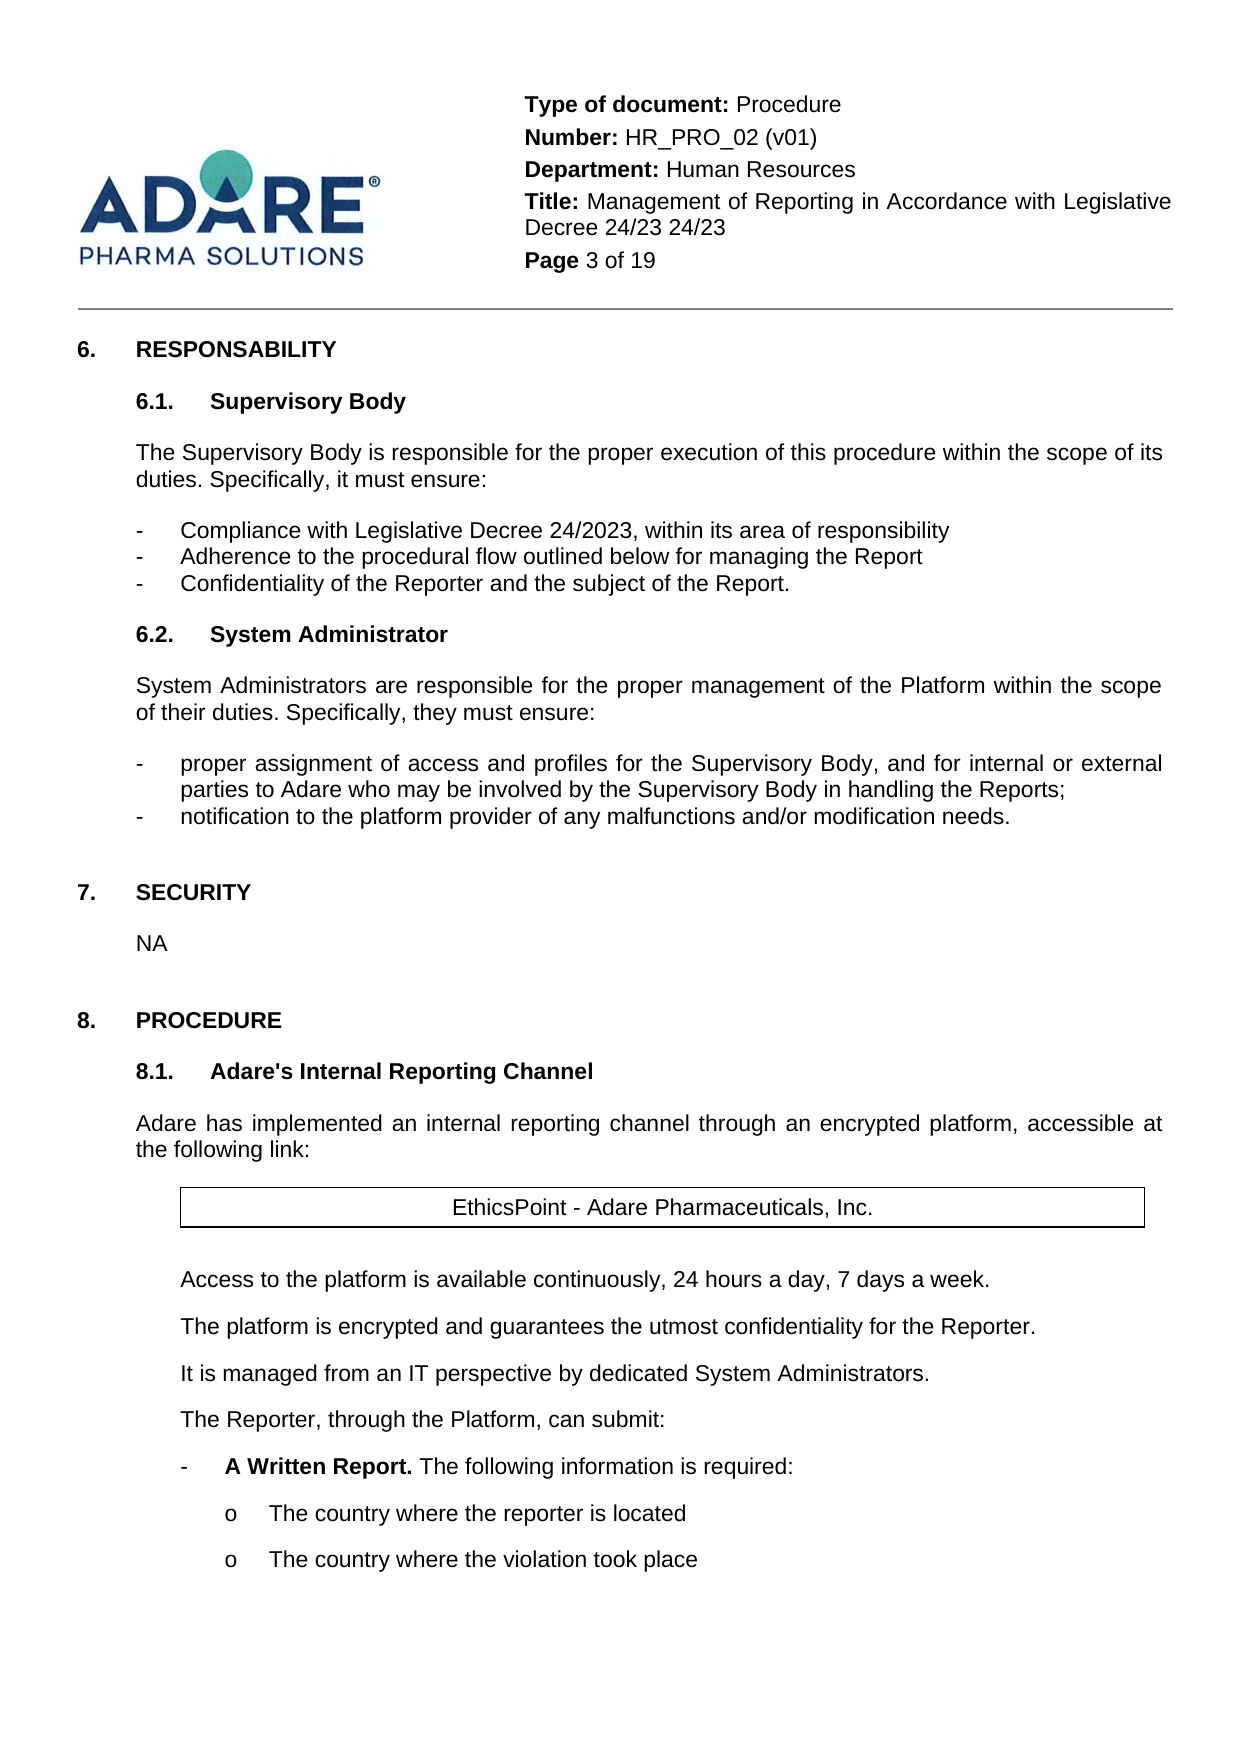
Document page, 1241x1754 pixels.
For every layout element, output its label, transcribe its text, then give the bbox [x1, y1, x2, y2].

text The platform is encrypted and guarantees the utmost confidentiality for the Reporter. [180, 1313, 1163, 1339]
list - Compliance with Legislative Decree 24/2023, within its area of responsibility [136, 517, 1163, 543]
subtitle 8. PROCEDURE [77, 1007, 1163, 1033]
text It is managed from an IT perspective by dedicated System Administrators. [180, 1360, 1163, 1386]
text NA [136, 930, 1163, 957]
text Access to the platform is available continuously, 24 hours a day, 7 days a week. [180, 1266, 1163, 1293]
text The Reporter, through the Platform, can submit: [180, 1406, 1163, 1433]
subtitle 6. RESPONSABILITY [77, 336, 1163, 363]
list o The country where the reporter is located [224, 1500, 1163, 1526]
text The Supervisory Body is responsible for the proper execution of this procedure within the scope of its duties. Specifically, it must ensure: [136, 439, 1163, 492]
text Adare has implemented an internal reporting channel through an encrypted platform, accessible at the following link: [136, 1109, 1163, 1162]
picture [78, 146, 384, 273]
list - proper assignment of access and profiles for the Supervisory Body, and for internal or external parties to Adare who may be involved by the Supervisory Body in handling the Reports; [136, 750, 1163, 803]
list o The country where the violation took place [224, 1546, 1163, 1573]
list - notification to the platform provider of any malfunctions and/or modification needs. [136, 803, 1163, 829]
list - A Written Report. The following information is required: [180, 1453, 1163, 1479]
list - Adherence to the procedural flow outlined below for managing the Report [136, 543, 1163, 569]
table_header EthicsPoint - Adare Pharmaceuticals, Inc. [181, 1188, 1144, 1226]
subtitle 6.2. System Administrator [136, 621, 1163, 647]
subtitle 8.1. Adare's Internal Reporting Channel [136, 1058, 1163, 1084]
text System Administrators are responsible for the proper management of the Platform within the scope of their duties. Specifically, they must ensure: [136, 672, 1163, 725]
list - Confidentiality of the Reporter and the subject of the Report. [136, 569, 1163, 596]
subtitle 7. SECURITY [77, 879, 1163, 905]
subtitle 6.1. Supervisory Body [136, 388, 1163, 414]
